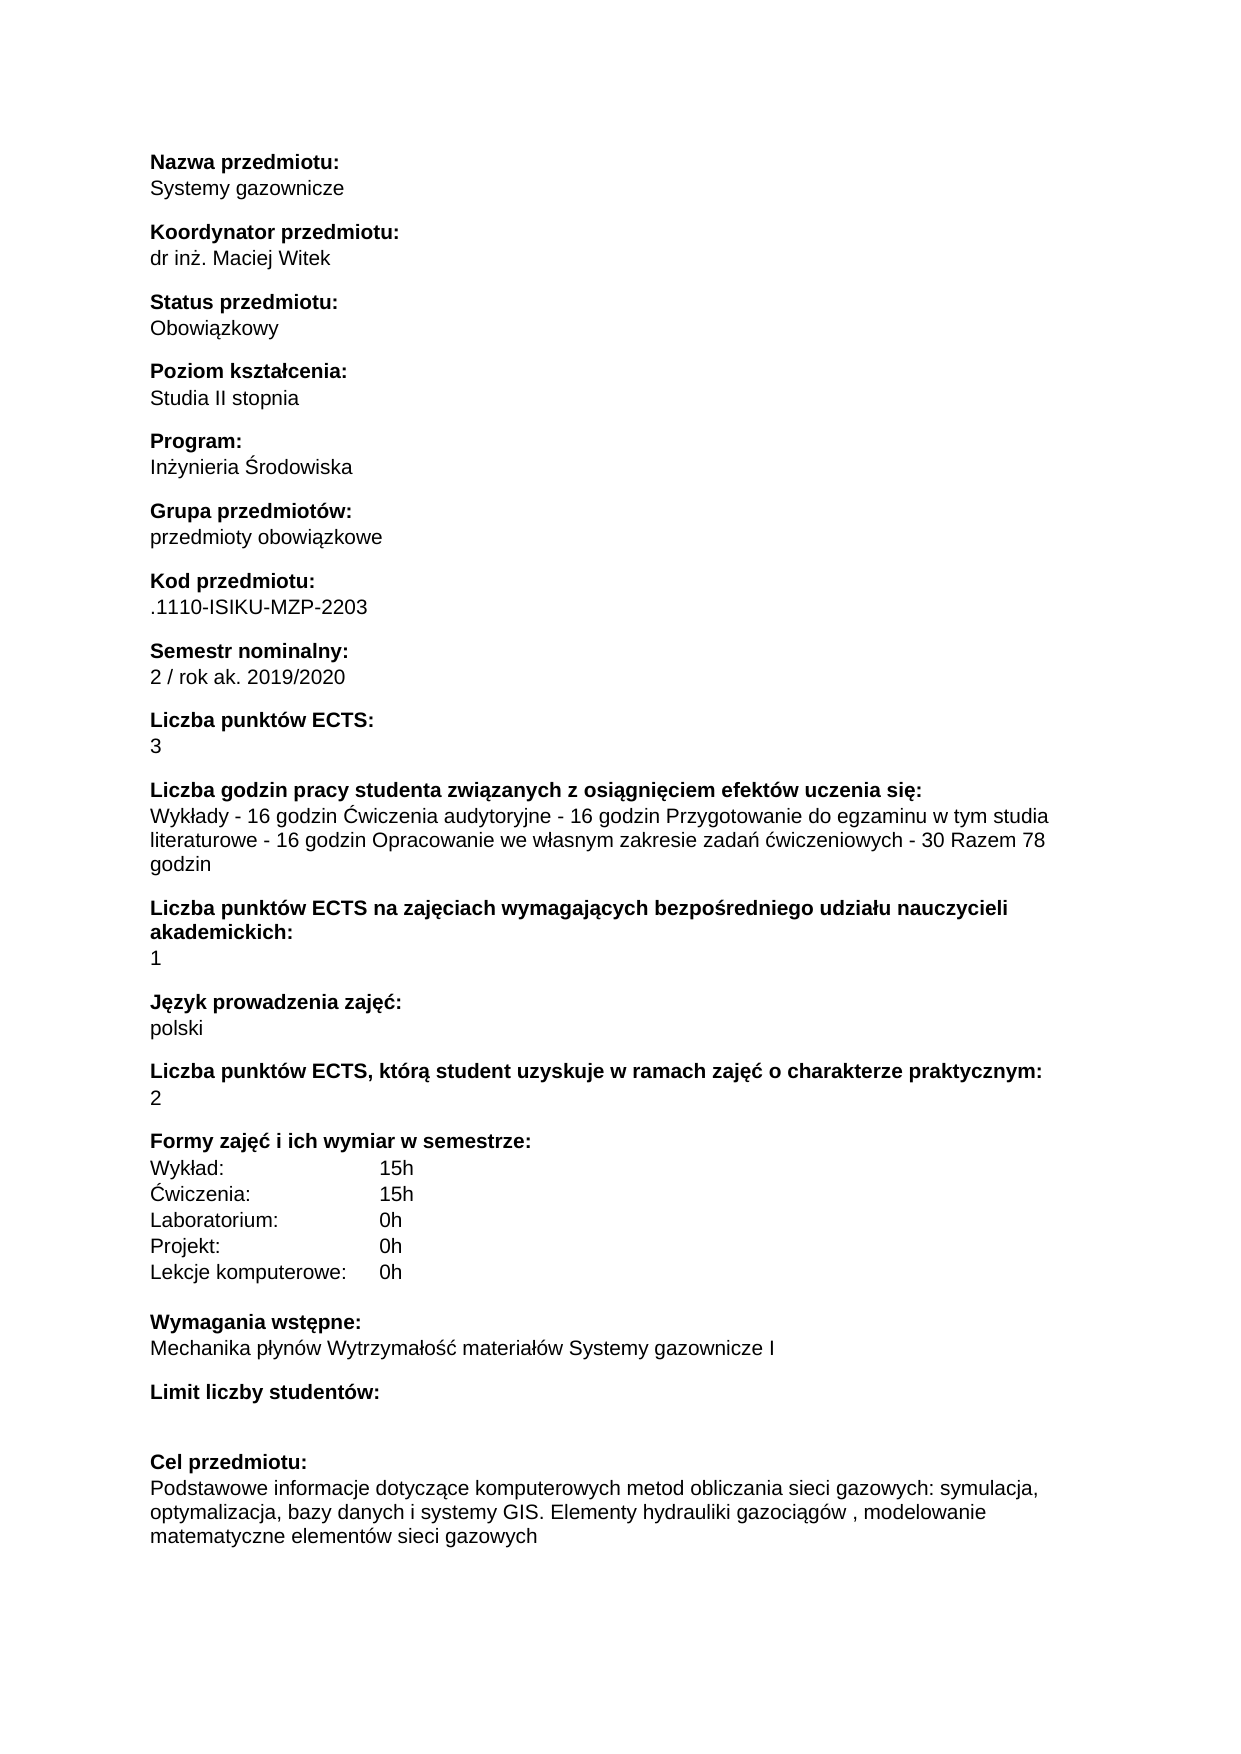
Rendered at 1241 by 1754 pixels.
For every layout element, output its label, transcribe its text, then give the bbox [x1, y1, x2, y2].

text Wykłady - 16 godzin Ćwiczenia audytoryjne - 16 godzin Przygotowanie do egzaminu w tym studia literaturowe - 16 godzin Opracowanie we własnym zakresie zadań ćwiczeniowych - 30 Razem 78 godzin [150, 804, 1090, 876]
text Cel przedmiotu: [150, 1449, 1090, 1473]
table_cell Projekt: [140, 1234, 367, 1258]
text Formy zajęć i ich wymiar w semestrze: [150, 1129, 1090, 1153]
text Obowiązkowy [150, 316, 1090, 339]
text Inżynieria Środowiska [150, 455, 1090, 479]
text .1110-ISIKU-MZP-2203 [150, 595, 1090, 619]
table_header 15h [369, 1156, 597, 1180]
text przedmioty obowiązkowe [150, 525, 1090, 549]
text Poziom kształcenia: [150, 359, 1090, 383]
text Liczba punktów ECTS: [150, 708, 1090, 732]
table_cell 0h [369, 1232, 597, 1258]
text 1 [150, 946, 1090, 970]
table_cell Laboratorium: [140, 1208, 367, 1232]
text Kod przedmiotu: [150, 569, 1090, 593]
text Język prowadzenia zajęć: [150, 989, 1090, 1013]
text polski [150, 1016, 1090, 1039]
text 2 [150, 1085, 1090, 1109]
text 3 [150, 734, 1090, 758]
text Program: [150, 429, 1090, 453]
text Studia II stopnia [150, 385, 1090, 409]
text Liczba punktów ECTS, którą student uzyskuje w ramach zajęć o charakterze praktycznym: [150, 1059, 1090, 1083]
text Mechanika płynów Wytrzymałość materiałów Systemy gazownicze I [150, 1336, 1090, 1360]
text Liczba godzin pracy studenta związanych z osiągnięciem efektów uczenia się: [150, 778, 1090, 802]
text Nazwa przedmiotu: [150, 150, 1090, 174]
text Limit liczby studentów: [150, 1380, 1090, 1404]
text Grupa przedmiotów: [150, 499, 1090, 523]
text Semestr nominalny: [150, 638, 1090, 662]
table_header Wykład: [140, 1156, 367, 1180]
table_cell 0h [369, 1206, 597, 1232]
table_cell 0h [369, 1258, 597, 1284]
text Status przedmiotu: [150, 289, 1090, 313]
text Wymagania wstępne: [150, 1310, 1090, 1334]
text dr inż. Maciej Witek [150, 246, 1090, 270]
text Liczba punktów ECTS na zajęciach wymagających bezpośredniego udziału nauczycieli akademickich: [150, 896, 1090, 944]
text Systemy gazownicze [150, 176, 1090, 200]
table_cell 15h [369, 1180, 597, 1206]
text 2 / rok ak. 2019/2020 [150, 664, 1090, 688]
table_cell Ćwiczenia: [140, 1182, 367, 1206]
table_cell Lekcje komputerowe: [140, 1260, 367, 1284]
text Podstawowe informacje dotyczące komputerowych metod obliczania sieci gazowych: symulacja, optymalizacja, bazy danych i systemy GIS. Elementy hydrauliki gazociągów , modelowanie matematyczne elementów sieci gazowych [150, 1476, 1090, 1547]
text Koordynator przedmiotu: [150, 220, 1090, 244]
